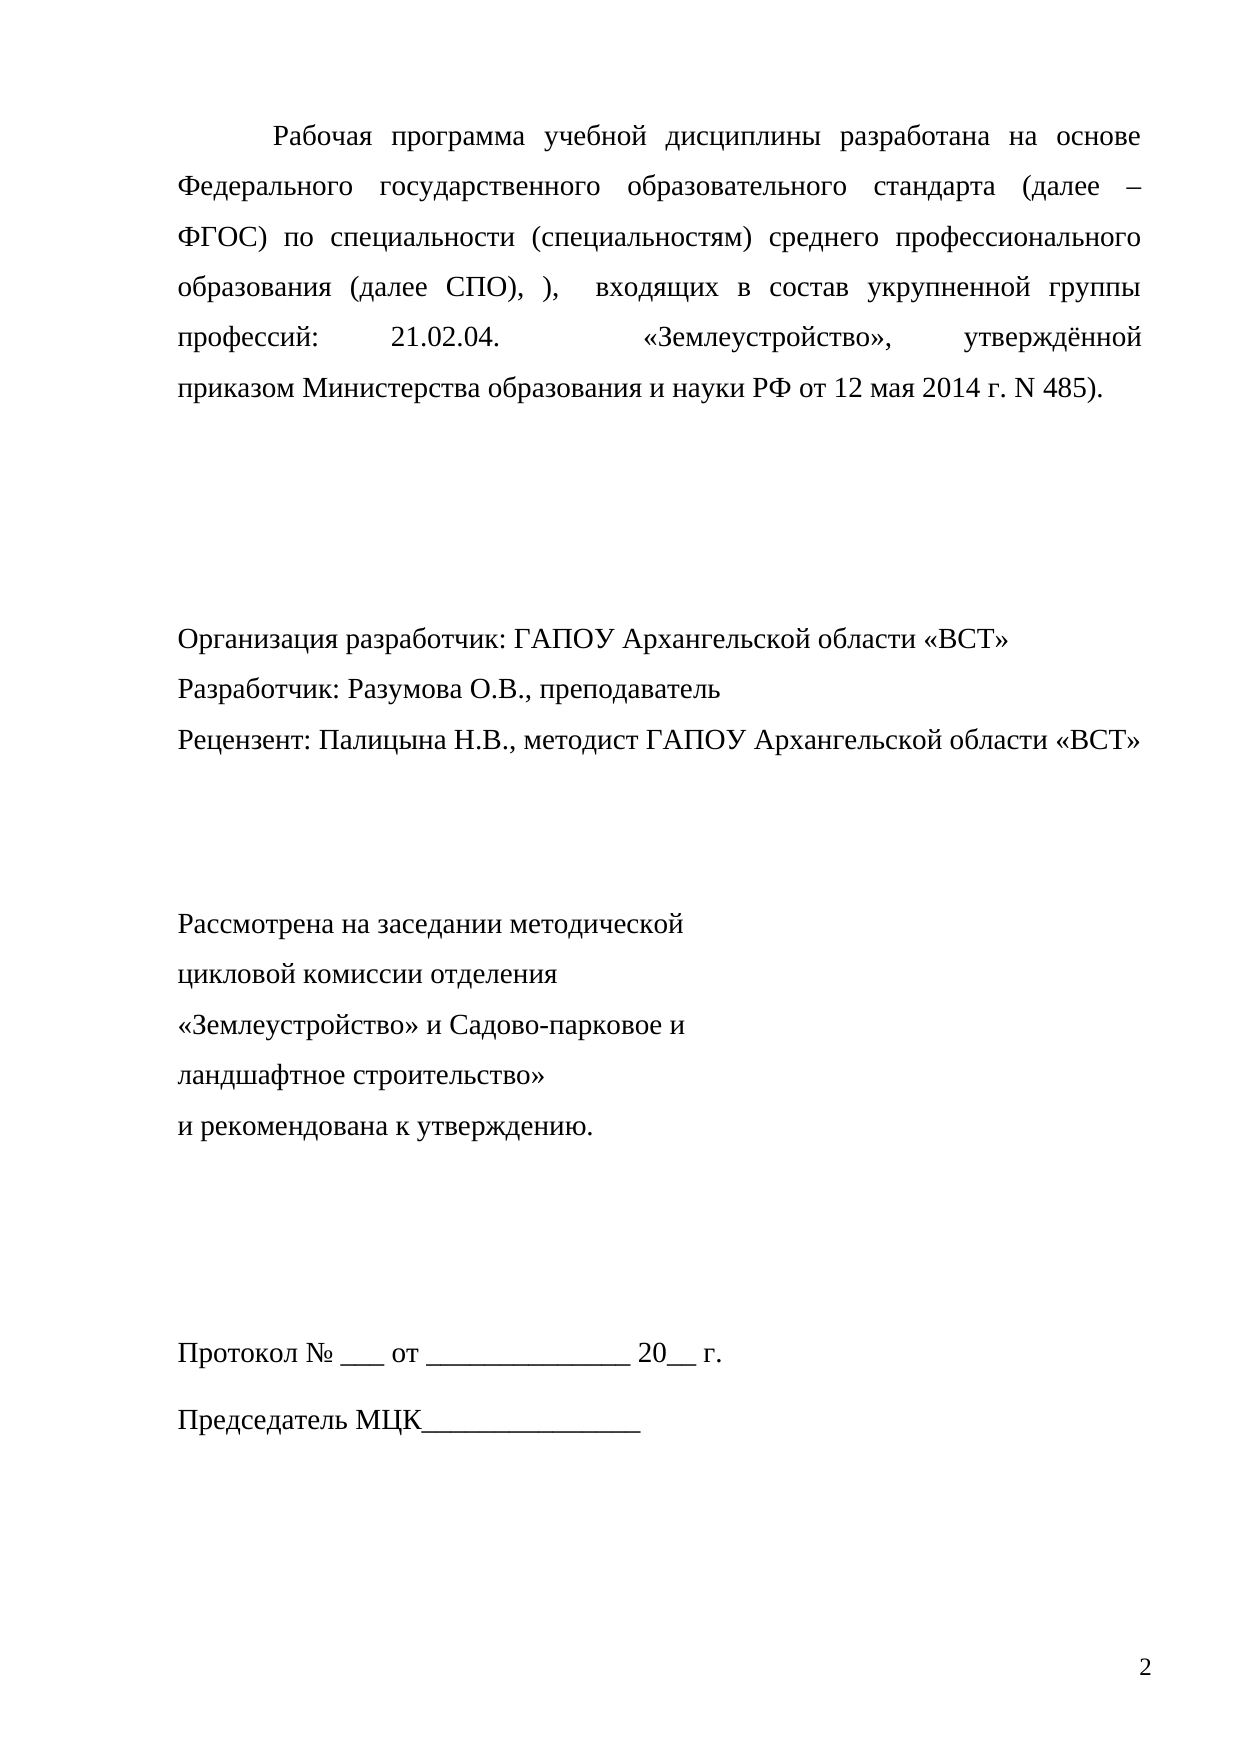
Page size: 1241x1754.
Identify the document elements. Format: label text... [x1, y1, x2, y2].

text Организация разработчик: ГАПОУ Архангельской области «ВСТ» [177, 621, 1141, 655]
text Рабочая программа учебной дисциплины разработана на основе Федерального государственного образовательного стандарта (далее – ФГОС) по специальности (специальностям) среднего профессионального образования (далее СПО), ), входящих в состав укрупненной группы профессий: 21.02.04. «Землеустройство», утверждённой приказом Министерства образования и науки РФ от 12 мая 2014 г. N 485). [177, 118, 1142, 403]
subtitle и рекомендована к утверждению. [177, 1108, 1152, 1141]
subtitle ландшафтное строительство» [177, 1057, 1152, 1091]
subtitle Рассмотрена на заседании методической [177, 906, 1152, 940]
subtitle Председатель МЦК_______________ [177, 1402, 1152, 1436]
text Рецензент: Палицына Н.В., методист ГАПОУ Архангельской области «ВСТ» [177, 722, 1152, 755]
subtitle «Землеустройство» и Садово-парковое и [177, 1007, 1152, 1041]
text Разработчик: Разумова О.В., преподаватель [177, 672, 1152, 705]
subtitle Протокол № ___ от ______________ 20__ г. [177, 1335, 1152, 1369]
subtitle цикловой комиссии отделения [177, 957, 1152, 990]
